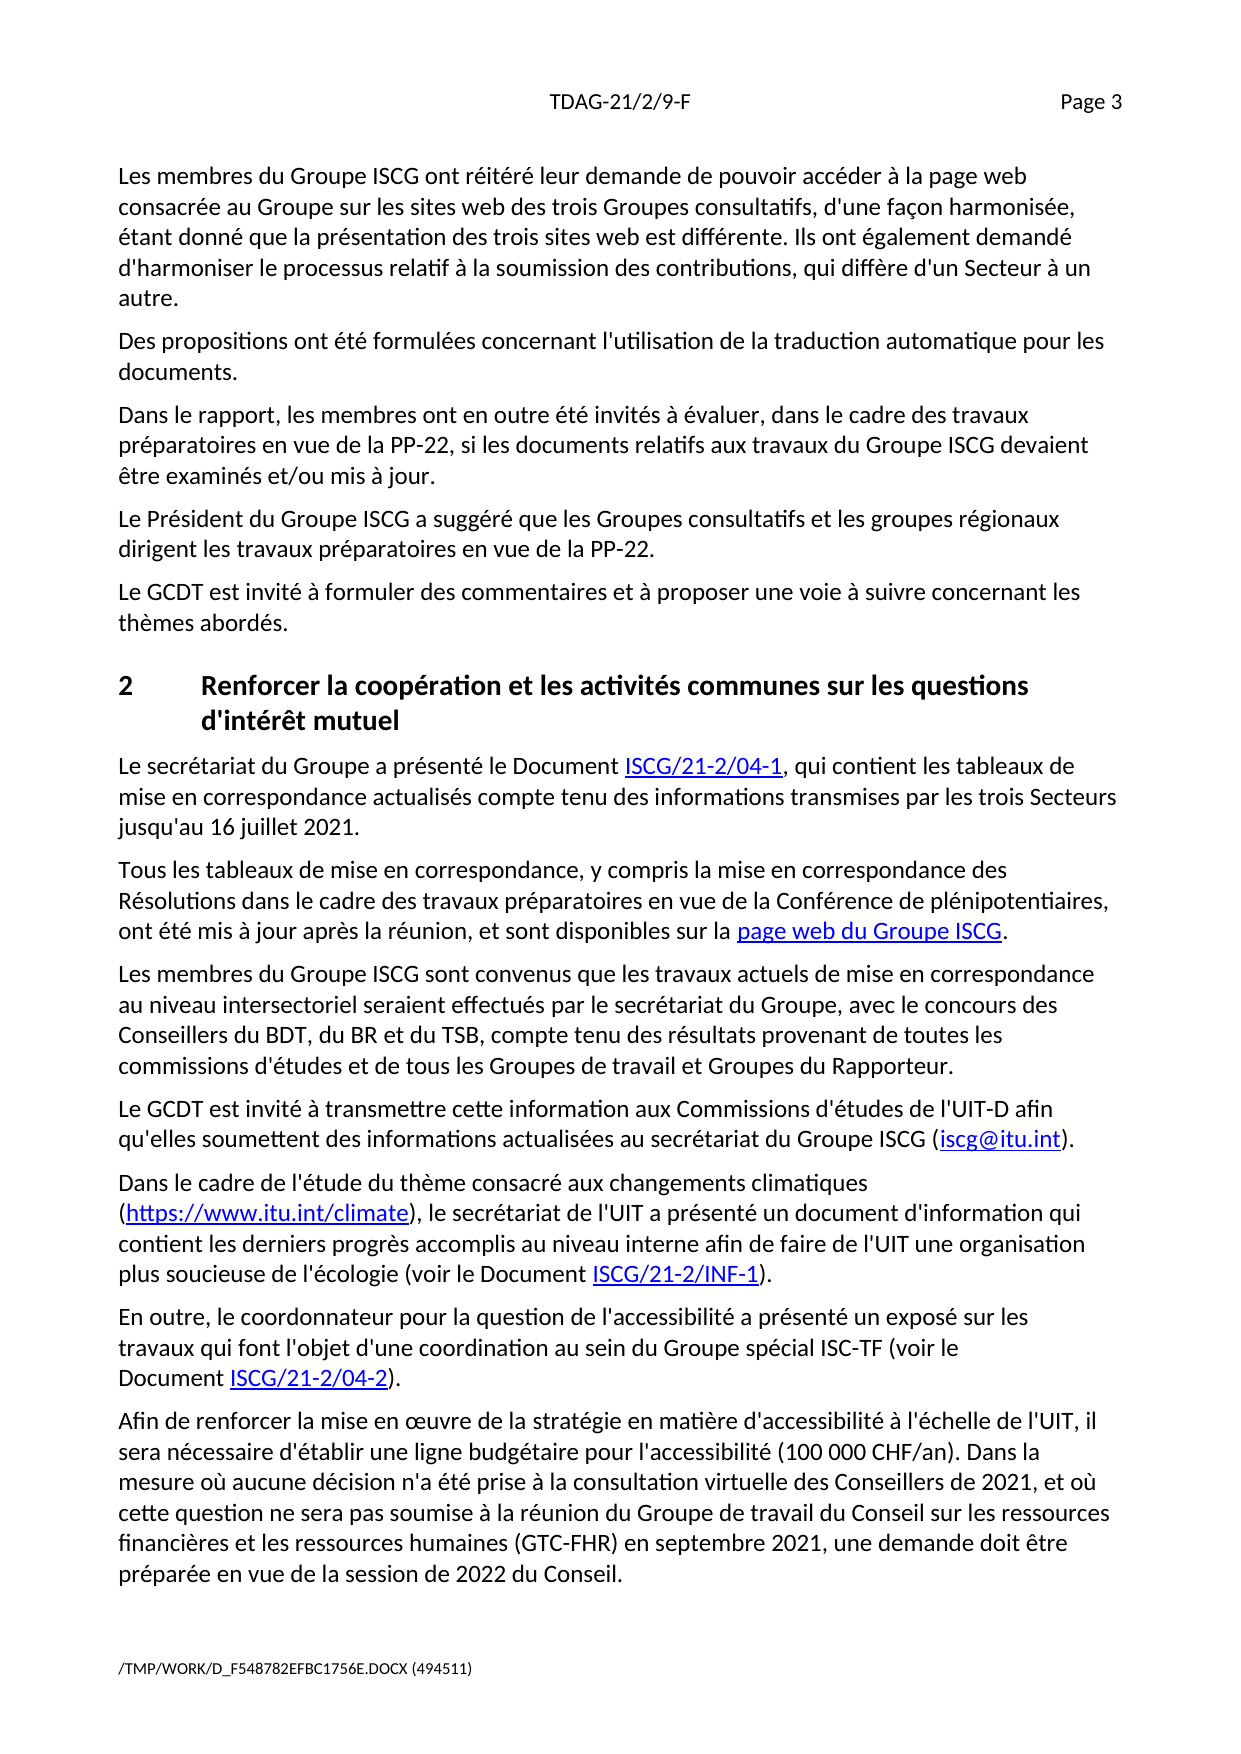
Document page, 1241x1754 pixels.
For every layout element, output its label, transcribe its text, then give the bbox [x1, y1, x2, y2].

text Afin de renforcer la mise en œuvre de la stratégie en matière d'accessibilité à l'échelle de l'UIT, il sera nécessaire d'établir une ligne budgétaire pour l'accessibilité (100 000 CHF/an). Dans la mesure où aucune décision n'a été prise à la consultation virtuelle des Conseillers de 2021, et où cette question ne sera pas soumise à la réunion du Groupe de travail du Conseil sur les ressources financières et les ressources humaines (GTC-FHR) en septembre 2021, une demande doit être préparée en vue de la session de 2022 du Conseil. [118, 1405, 1122, 1588]
text Le GCDT est invité à transmettre cette information aux Commissions d'études de l'UIT-D afin qu'elles soumettent des informations actualisées au secrétariat du Groupe ISCG (iscg@itu.int). [118, 1093, 1122, 1154]
text Dans le cadre de l'étude du thème consacré aux changements climatiques (https://www.itu.int/climate), le secrétariat de l'UIT a présenté un document d'information qui contient les derniers progrès accomplis au niveau interne afin de faire de l'UIT une organisation plus soucieuse de l'écologie (voir le Document ISCG/21-2/INF-1). [118, 1167, 1122, 1289]
text Le Président du Groupe ISCG a suggéré que les Groupes consultatifs et les groupes régionaux dirigent les travaux préparatoires en vue de la PP-22. [118, 503, 1122, 564]
text Le GCDT est invité à formuler des commentaires et à proposer une voie à suivre concernant les thèmes abordés. [118, 576, 1122, 637]
subtitle 2 Renforcer la coopération et les activités communes sur les questions d'intérêt mutuel [118, 667, 1122, 738]
text Le secrétariat du Groupe a présenté le Document ISCG/21-2/04-1, qui contient les tableaux de mise en correspondance actualisés compte tenu des informations transmises par les trois Secteurs jusqu'au 16 juillet 2021. [118, 750, 1122, 842]
text Dans le rapport, les membres ont en outre été invités à évaluer, dans le cadre des travaux préparatoires en vue de la PP-22, si les documents relatifs aux travaux du Groupe ISCG devaient être examinés et/ou mis à jour. [118, 399, 1122, 490]
text Des propositions ont été formulées concernant l'utilisation de la traduction automatique pour les documents. [118, 325, 1122, 386]
text Les membres du Groupe ISCG sont convenus que les travaux actuels de mise en correspondance au niveau intersectoriel seraient effectués par le secrétariat du Groupe, avec le concours des Conseillers du BDT, du BR et du TSB, compte tenu des résultats provenant de toutes les commissions d'études et de tous les Groupes de travail et Groupes du Rapporteur. [118, 958, 1122, 1081]
text Les membres du Groupe ISCG ont réitéré leur demande de pouvoir accéder à la page web consacrée au Groupe sur les sites web des trois Groupes consultatifs, d'une façon harmonisée, étant donné que la présentation des trois sites web est différente. Ils ont également demandé d'harmoniser le processus relatif à la soumission des contributions, qui diffère d'un Secteur à un autre. [118, 160, 1122, 313]
text En outre, le coordonnateur pour la question de l'accessibilité a présenté un exposé sur les travaux qui font l'objet d'une coordination au sein du Groupe spécial ISC-TF (voir le Document ISCG/21-2/04-2). [118, 1301, 1122, 1393]
text Tous les tableaux de mise en correspondance, y compris la mise en correspondance des Résolutions dans le cadre des travaux préparatoires en vue de la Conférence de plénipotentiaires, ont été mis à jour après la réunion, et sont disponibles sur la page web du Groupe ISCG. [118, 854, 1122, 946]
